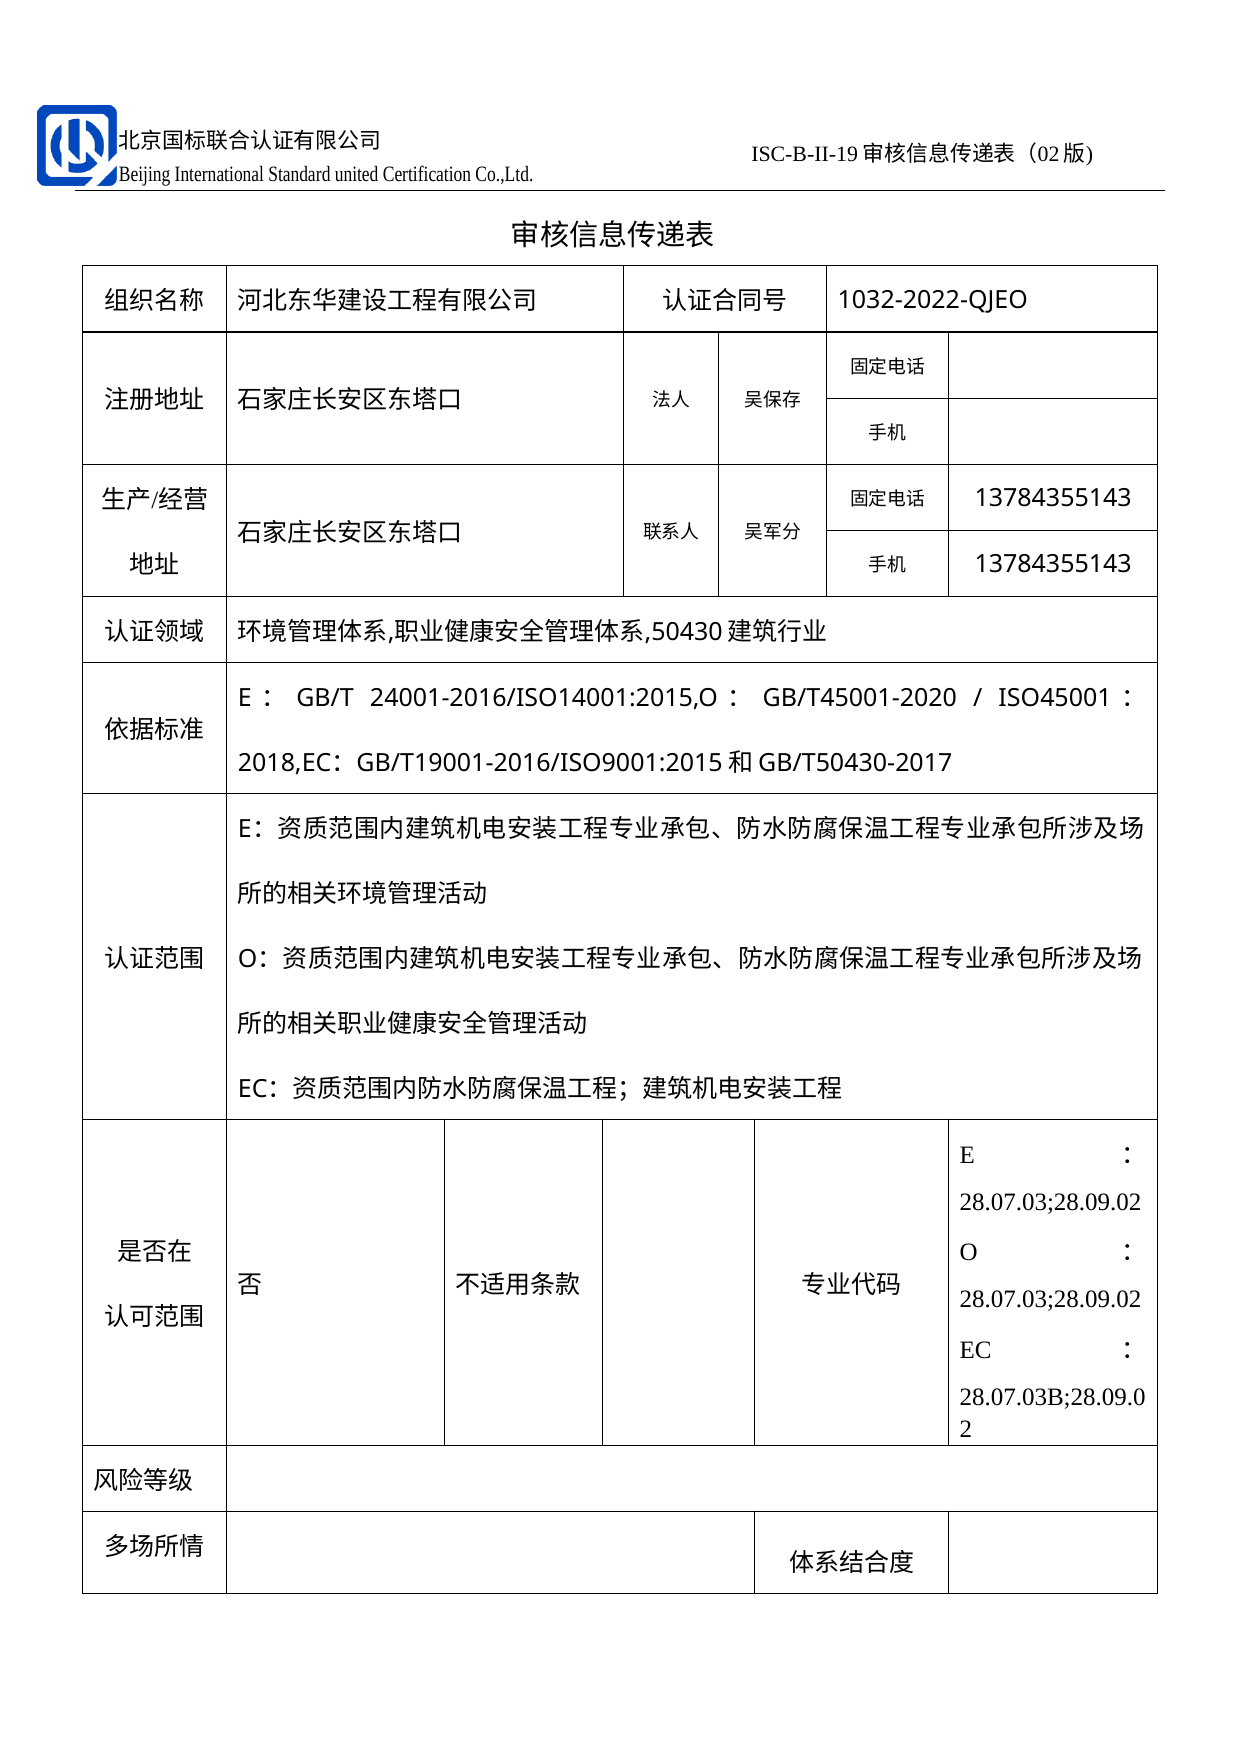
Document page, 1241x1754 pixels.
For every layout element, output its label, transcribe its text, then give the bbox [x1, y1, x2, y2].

table_cell 注册地址 [83, 333, 226, 463]
table_cell 认证范围 [83, 794, 226, 1119]
table_cell 手机 [827, 531, 948, 596]
table_cell 石家庄长安区东塔口 [227, 465, 623, 596]
table_cell 石家庄长安区东塔口 [227, 333, 623, 463]
table_cell E：GB/T 24001-2016/ISO14001:2015,O：GB/T45001-2020 / ISO45001：2018,EC：GB/T19001-2016/ISO9001:2015和GB/T50430-2017 [227, 663, 1157, 793]
table_cell 环境管理体系,职业健康安全管理体系,50430建筑行业 [227, 597, 1157, 662]
table_cell 体系结合度 [755, 1512, 948, 1593]
table_cell 专业代码 [755, 1120, 948, 1445]
table_header 1032-2022-QJEO [827, 266, 1157, 331]
table_cell 风险等级 [83, 1446, 226, 1511]
table_cell [227, 1446, 1157, 1511]
table_cell 依据标准 [83, 663, 226, 793]
table_cell E：28.07.03;28.09.02 O：28.07.03;28.09.02 EC：28.07.03B;28.09.02 [949, 1120, 1157, 1445]
table_cell [949, 1512, 1157, 1593]
table_cell 法人 [624, 333, 718, 463]
table_header 认证合同号 [624, 266, 826, 331]
table_cell E：资质范围内建筑机电安装工程专业承包、防水防腐保温工程专业承包所涉及场所的相关环境管理活动 O：资质范围内建筑机电安装工程专业承包、防水防腐保温工程专业承包所涉及场所的相关职业健康安全管理活动 EC：资质范围内防水防腐保温工程；建筑机电安装工程 [227, 794, 1157, 1119]
table_cell 13784355143 [949, 531, 1157, 596]
table_cell 吴保存 [719, 333, 826, 463]
table_cell [227, 1512, 754, 1593]
table_cell 吴军分 [719, 465, 826, 596]
table_cell [949, 333, 1157, 397]
text 审核信息传递表 [75, 200, 1165, 265]
table_cell 固定电话 [827, 333, 948, 397]
table_cell 不适用条款 [445, 1120, 602, 1445]
table_cell [603, 1120, 754, 1445]
table_cell [949, 399, 1157, 463]
table_cell 手机 [827, 399, 948, 463]
picture [37, 105, 117, 186]
table_cell 固定电话 [827, 465, 948, 529]
table_cell 多场所情况 [83, 1512, 226, 1593]
table_cell 否 [227, 1120, 444, 1445]
table_cell 认证领域 [83, 597, 226, 662]
table_cell 生产/经营地址 [83, 465, 226, 596]
table_cell 联系人 [624, 465, 718, 596]
table_header 组织名称 [83, 266, 226, 331]
table_cell 13784355143 [949, 465, 1157, 529]
table_cell 是否在 认可范围 [83, 1120, 226, 1445]
table_header 河北东华建设工程有限公司 [227, 266, 623, 331]
